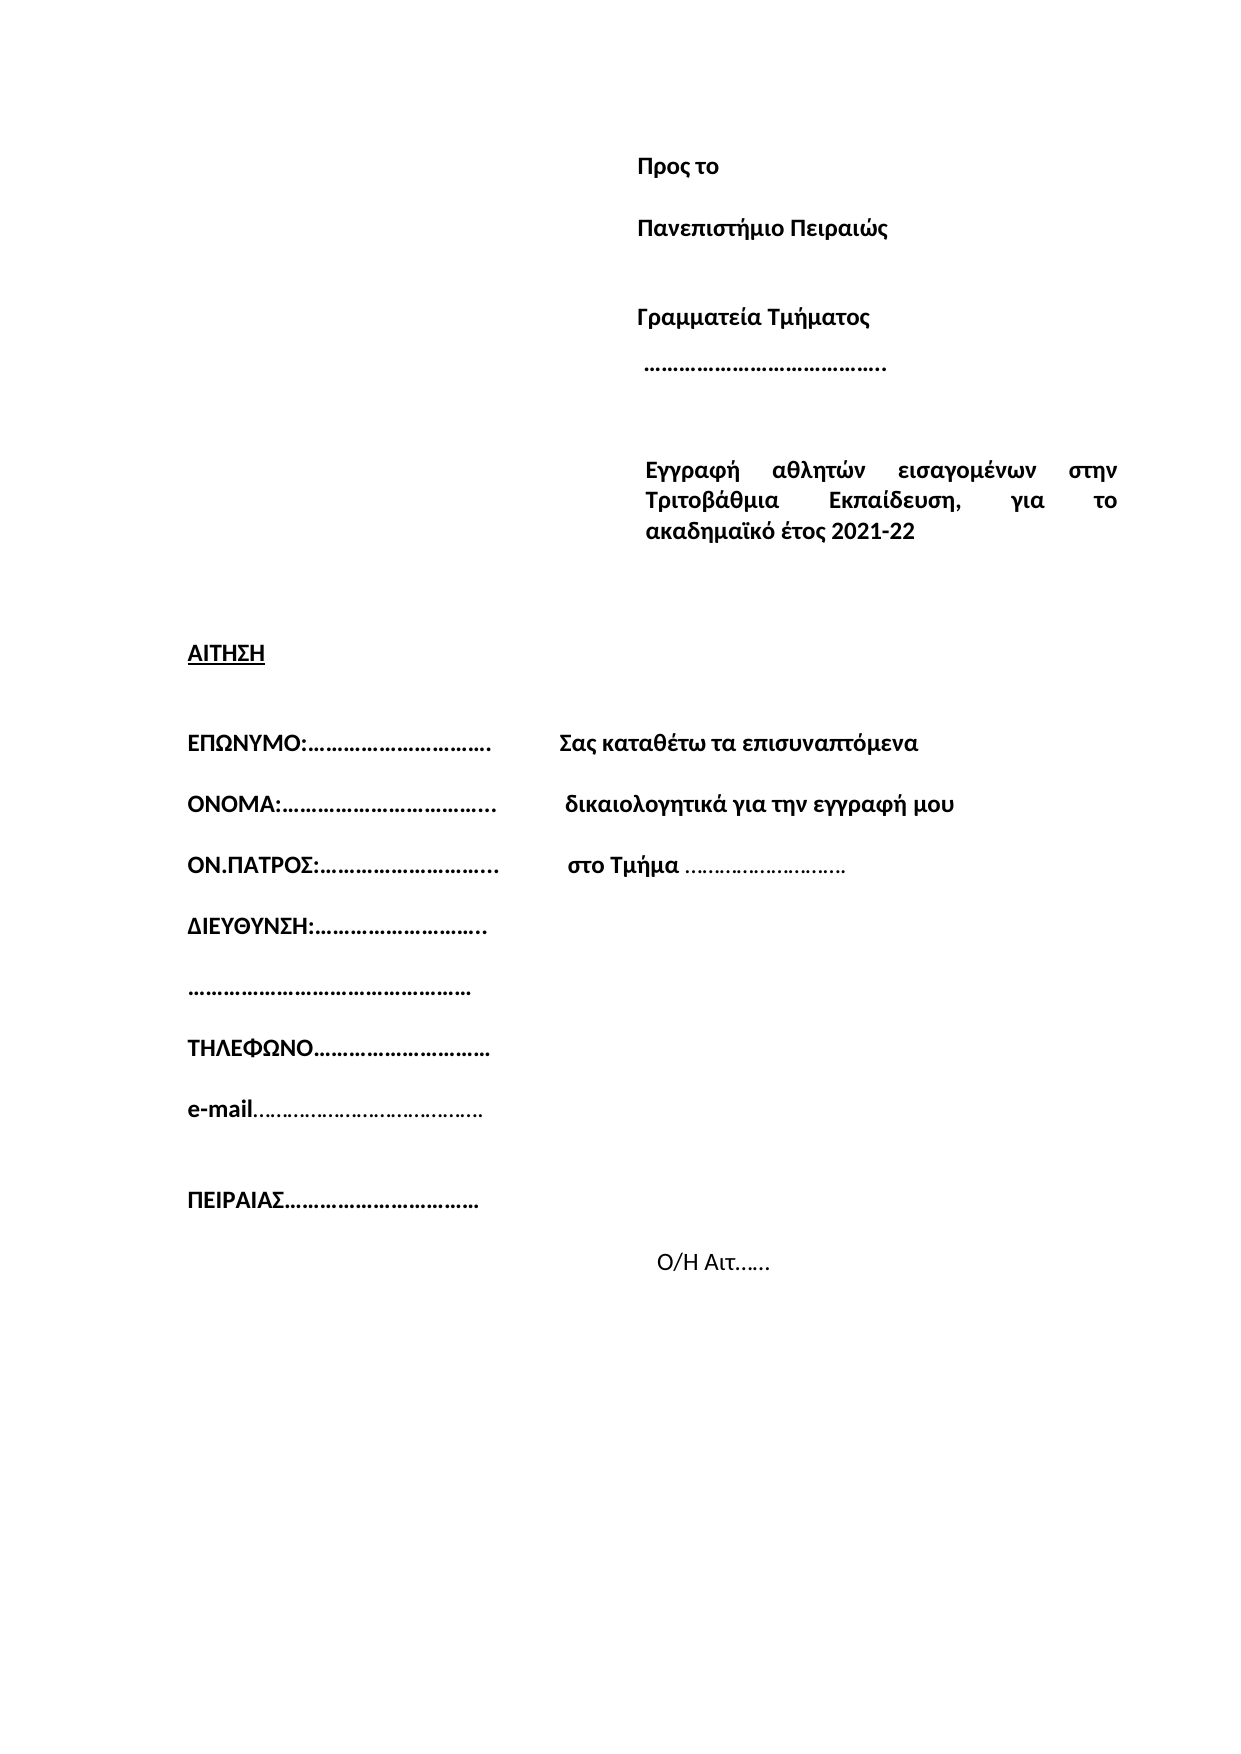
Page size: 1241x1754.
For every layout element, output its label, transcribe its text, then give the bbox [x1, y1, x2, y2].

text ΑΙΤΗΣΗ [187, 637, 1093, 667]
text e-mail…………………………………. [187, 1093, 1093, 1123]
text ………………………………….. [187, 347, 1093, 378]
text ΤΗΛΕΦΩΝΟ………………………… [187, 1032, 1093, 1062]
text ΔΙΕΥΘΥΝΣΗ:……………………….. [187, 910, 1093, 940]
text Προς το [187, 150, 1093, 181]
text ΟΝΟΜΑ:……………………………... δικαιολογητικά για την εγγραφή μου [187, 788, 1093, 818]
text ΠΕΙΡΑΙΑΣ…………………………… [187, 1184, 1093, 1215]
text Πανεπιστήμιο Πειραιώς [187, 212, 1093, 242]
text ΟΝ.ΠΑΤΡΟΣ:………………………... στο Τμήμα ………………………. [187, 849, 1093, 879]
text Εγγραφή αθλητών εισαγομένων στην Τριτοβάθμια Εκπαίδευση, για το ακαδημαϊκό έτος 2021-22 [645, 454, 1118, 545]
text Γραμματεία Τμήματος [562, 301, 1093, 332]
text Ο/Η Αιτ…… [187, 1246, 1093, 1276]
text ΕΠΩΝΥΜΟ:…………………………. Σας καταθέτω τα επισυναπτόμενα [187, 727, 1172, 757]
text ………………………………………… [187, 971, 1093, 1001]
